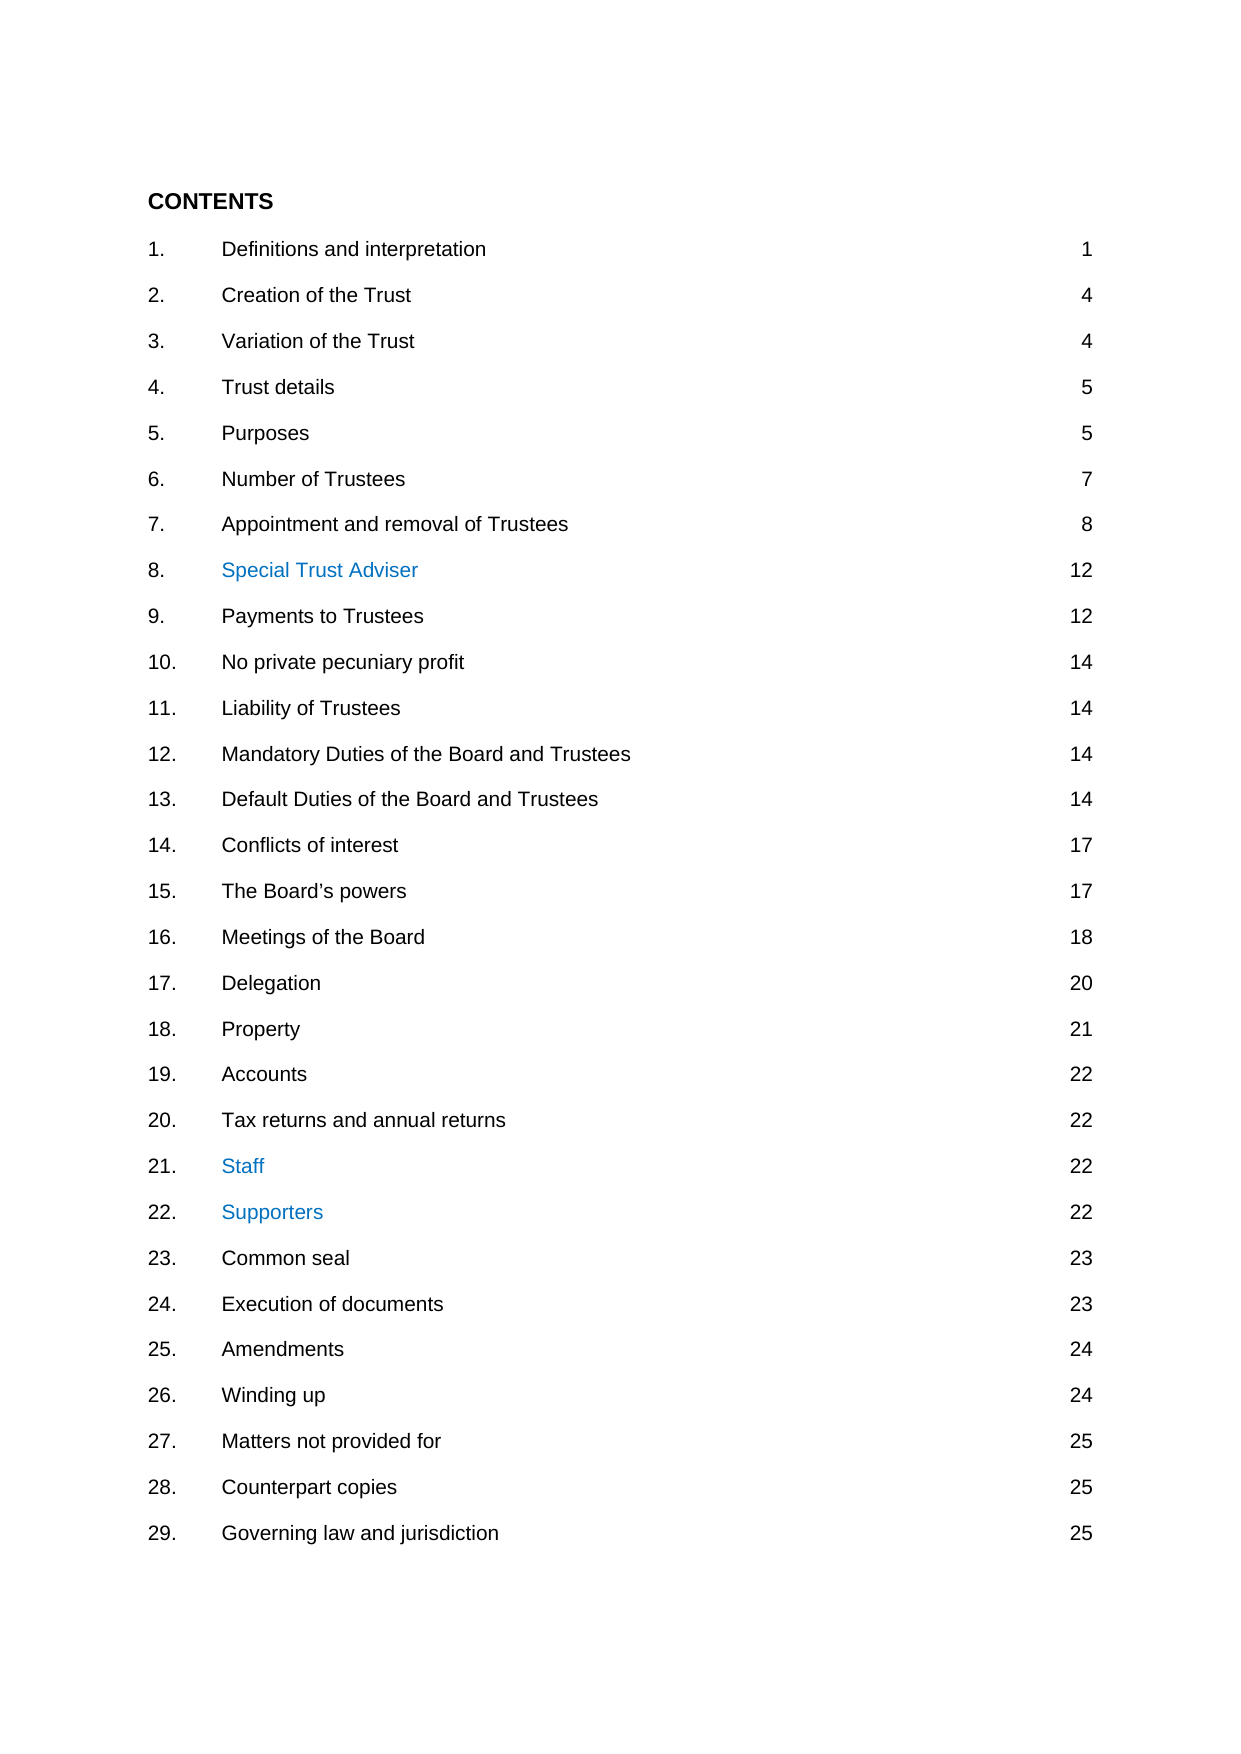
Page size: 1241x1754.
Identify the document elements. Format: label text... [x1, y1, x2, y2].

text 20. Tax returns and annual returns 22 [148, 1103, 1093, 1132]
text 14. Conflicts of interest 17 [148, 828, 1093, 857]
text 21. Staff 22 [148, 1149, 1093, 1178]
text 22. Supporters 22 [148, 1194, 1093, 1224]
text 6. Number of Trustees 7 [148, 461, 1093, 490]
text 7. Appointment and removal of Trustees 8 [148, 507, 1093, 536]
subtitle Contents [148, 173, 1093, 214]
text 2. Creation of the Trust 4 [148, 278, 1093, 307]
text 24. Execution of documents 23 [148, 1286, 1093, 1315]
text 9. Payments to Trustees 12 [148, 599, 1093, 628]
text 8. Special Trust Adviser 12 [148, 553, 1093, 582]
text 19. Accounts 22 [148, 1057, 1093, 1086]
text 18. Property 21 [148, 1011, 1093, 1040]
text 26. Winding up 24 [148, 1378, 1093, 1407]
text 28. Counterpart copies 25 [148, 1469, 1093, 1499]
text 12. Mandatory Duties of the Board and Trustees 14 [148, 736, 1093, 765]
text 10. No private pecuniary profit 14 [148, 644, 1093, 674]
text 4. Trust details 5 [148, 369, 1093, 399]
text 3. Variation of the Trust 4 [148, 324, 1093, 353]
text 15. The Board’s powers 17 [148, 874, 1093, 903]
text 17. Delegation 20 [148, 965, 1093, 994]
text 1. Definitions and interpretation 1 [148, 232, 1093, 261]
text 13. Default Duties of the Board and Trustees 14 [148, 782, 1093, 811]
text 16. Meetings of the Board 18 [148, 919, 1093, 949]
text 27. Matters not provided for 25 [148, 1424, 1093, 1453]
text 29. Governing law and jurisdiction 25 [148, 1515, 1093, 1544]
text 11. Liability of Trustees 14 [148, 690, 1093, 719]
text 5. Purposes 5 [148, 415, 1093, 444]
text 25. Amendments 24 [148, 1332, 1093, 1361]
text 23. Common seal 23 [148, 1240, 1093, 1269]
